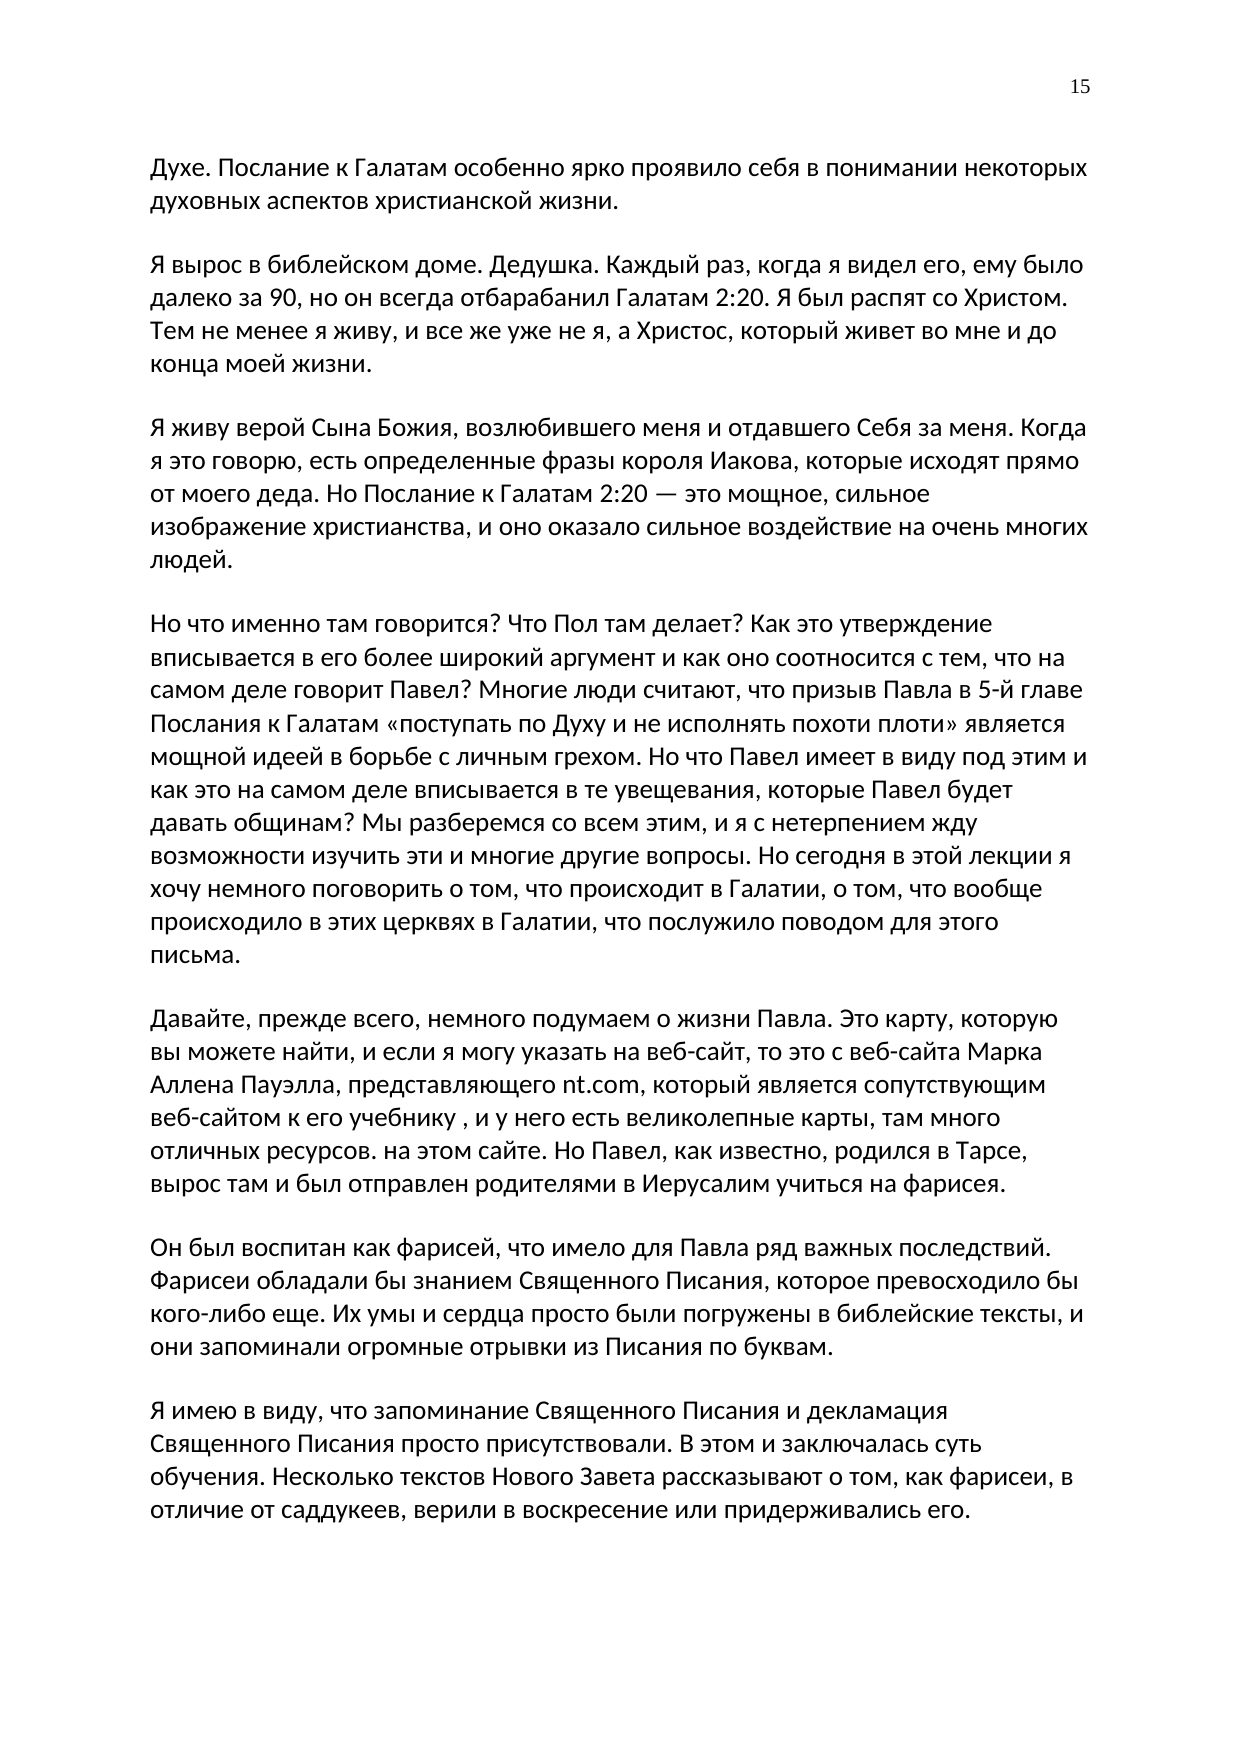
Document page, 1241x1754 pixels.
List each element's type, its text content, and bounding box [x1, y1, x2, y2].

text Он был воспитан как фарисей, что имело для Павла ряд важных последствий. Фарисеи обладали бы знанием Священного Писания, которое превосходило бы кого-либо еще. Их умы и сердца просто были погружены в библейские тексты, и они запоминали огромные отрывки из Писания по буквам. [150, 1230, 1090, 1362]
text Я имею в виду, что запоминание Священного Писания и декламация Священного Писания просто присутствовали. В этом и заключалась суть обучения. Несколько текстов Нового Завета рассказывают о том, как фарисеи, в отличие от саддукеев, верили в воскресение или придерживались его. [150, 1393, 1090, 1526]
text Но что именно там говорится? Что Пол там делает? Как это утверждение вписывается в его более широкий аргумент и как оно соотносится с тем, что на самом деле говорит Павел? Многие люди считают, что призыв Павла в 5-й главе Послания к Галатам «поступать по Духу и не исполнять похоти плоти» является мощной идеей в борьбе с личным грехом. Но что Павел имеет в виду под этим и как это на самом деле вписывается в те увещевания, которые Павел будет давать общинам? Мы разберемся со всем этим, и я с нетерпением жду возможности изучить эти и многие другие вопросы. Но сегодня в этой лекции я хочу немного поговорить о том, что происходит в Галатии, о том, что вообще происходило в этих церквях в Галатии, что послужило поводом для этого письма. [150, 607, 1090, 970]
text Я живу верой Сына Божия, возлюбившего меня и отдавшего Себя за меня. Когда я это говорю, есть определенные фразы короля Иакова, которые исходят прямо от моего деда. Но Послание к Галатам 2:20 — это мощное, сильное изображение христианства, и оно оказало сильное воздействие на очень многих людей. [150, 410, 1090, 576]
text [150, 150, 1090, 216]
text Я вырос в библейском доме. Дедушка. Каждый раз, когда я видел его, ему было далеко за 90, но он всегда отбарабанил Галатам 2:20. Я был распят со Христом. Тем не менее я живу, и все же уже не я, а Христос, который живет во мне и до конца моей жизни. [150, 247, 1090, 379]
text Давайте, прежде всего, немного подумаем о жизни Павла. Это карту, которую вы можете найти, и если я могу указать на веб-сайт, то это с веб-сайта Марка Аллена Пауэлла, представляющего nt.com, который является сопутствующим веб-сайтом к его учебнику , и у него есть великолепные карты, там много отличных ресурсов. на этом сайте. Но Павел, как известно, родился в Тарсе, вырос там и был отправлен родителями в Иерусалим учиться на фарисея. [150, 1001, 1090, 1199]
